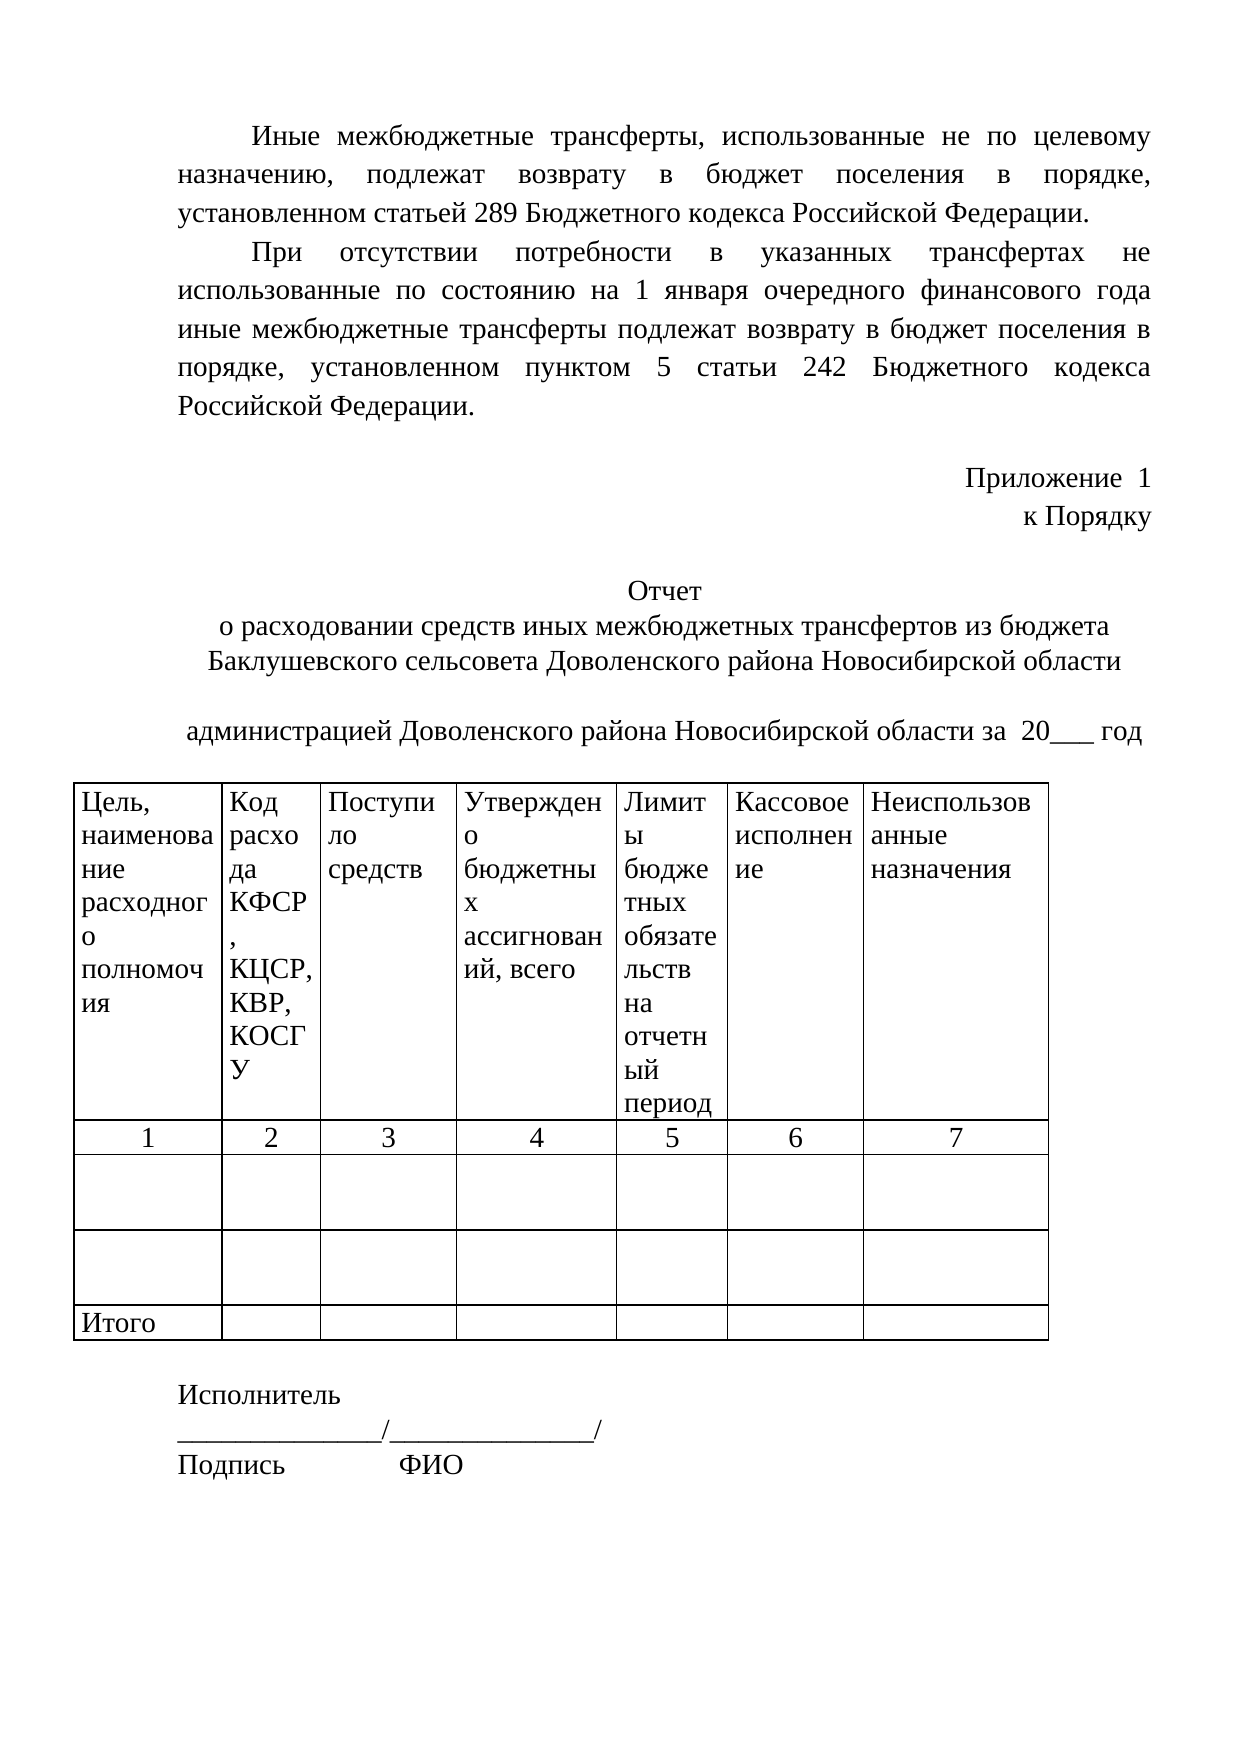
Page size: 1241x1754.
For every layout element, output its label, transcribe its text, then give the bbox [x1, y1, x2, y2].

table_cell [728, 1306, 863, 1339]
table_cell [321, 1306, 456, 1339]
table_header Поступило средств [321, 784, 456, 1119]
table_cell Итого [75, 1306, 221, 1339]
text к Порядку [177, 498, 1152, 532]
text ______________/______________/ [177, 1411, 1152, 1446]
text администрацией Доволенского района Новосибирской области за 20___ год [177, 712, 1152, 747]
table_cell [728, 1231, 863, 1304]
table_cell [617, 1155, 727, 1229]
table_cell [617, 1231, 727, 1304]
table_cell 1 [75, 1121, 221, 1154]
table_cell [457, 1155, 616, 1229]
table_cell [321, 1231, 456, 1304]
table_cell [223, 1306, 320, 1339]
table_cell 3 [321, 1121, 456, 1154]
text При отсутствии потребности в указанных трансфертах не использованные по состоянию на 1 января очередного финансового года иные межбюджетные трансферты подлежат возврату в бюджет поселения в порядке, установленном пунктом 5 статьи 242 Бюджетного кодекса Российской Федерации. [177, 234, 1152, 421]
table_cell [457, 1306, 616, 1339]
table_cell [457, 1231, 616, 1304]
table_cell [223, 1231, 320, 1304]
table_header Лимиты бюджетных обязательств на отчетный период [617, 784, 727, 1119]
table_cell 6 [728, 1121, 863, 1154]
table_cell [321, 1155, 456, 1229]
text Исполнитель [177, 1376, 1152, 1411]
text Приложение 1 [177, 460, 1152, 493]
table_cell [864, 1231, 1048, 1304]
text о расходовании средств иных межбюджетных трансфертов из бюджета Баклушевского сельсовета Доволенского района Новосибирской области [177, 607, 1152, 677]
text Иные межбюджетные трансферты, использованные не по целевому назначению, подлежат возврату в бюджет поселения в порядке, установленном статьей 289 Бюджетного кодекса Российской Федерации. [177, 118, 1152, 229]
table_header Утверждено бюджетных ассигнований, всего [457, 784, 616, 1119]
text Подпись ФИО [177, 1446, 1152, 1481]
table_cell [617, 1306, 727, 1339]
table_header Кассовое исполнение [728, 784, 863, 1119]
table_cell 7 [864, 1121, 1048, 1154]
text Отчет [177, 572, 1152, 607]
table_cell [864, 1155, 1048, 1229]
table_cell [864, 1306, 1048, 1339]
table_cell [728, 1155, 863, 1229]
table_header Цель, наименование расходного полномочия [75, 784, 221, 1119]
table_cell 5 [617, 1121, 727, 1154]
table_cell 4 [457, 1121, 616, 1154]
table_header Неиспользованные назначения [864, 784, 1048, 1119]
table_cell [223, 1155, 320, 1229]
table_cell [75, 1155, 221, 1229]
table_cell 2 [223, 1121, 320, 1154]
table_cell [75, 1231, 221, 1304]
table_header Код расхода КФСР, КЦСР, КВР, КОСГУ [223, 784, 320, 1119]
